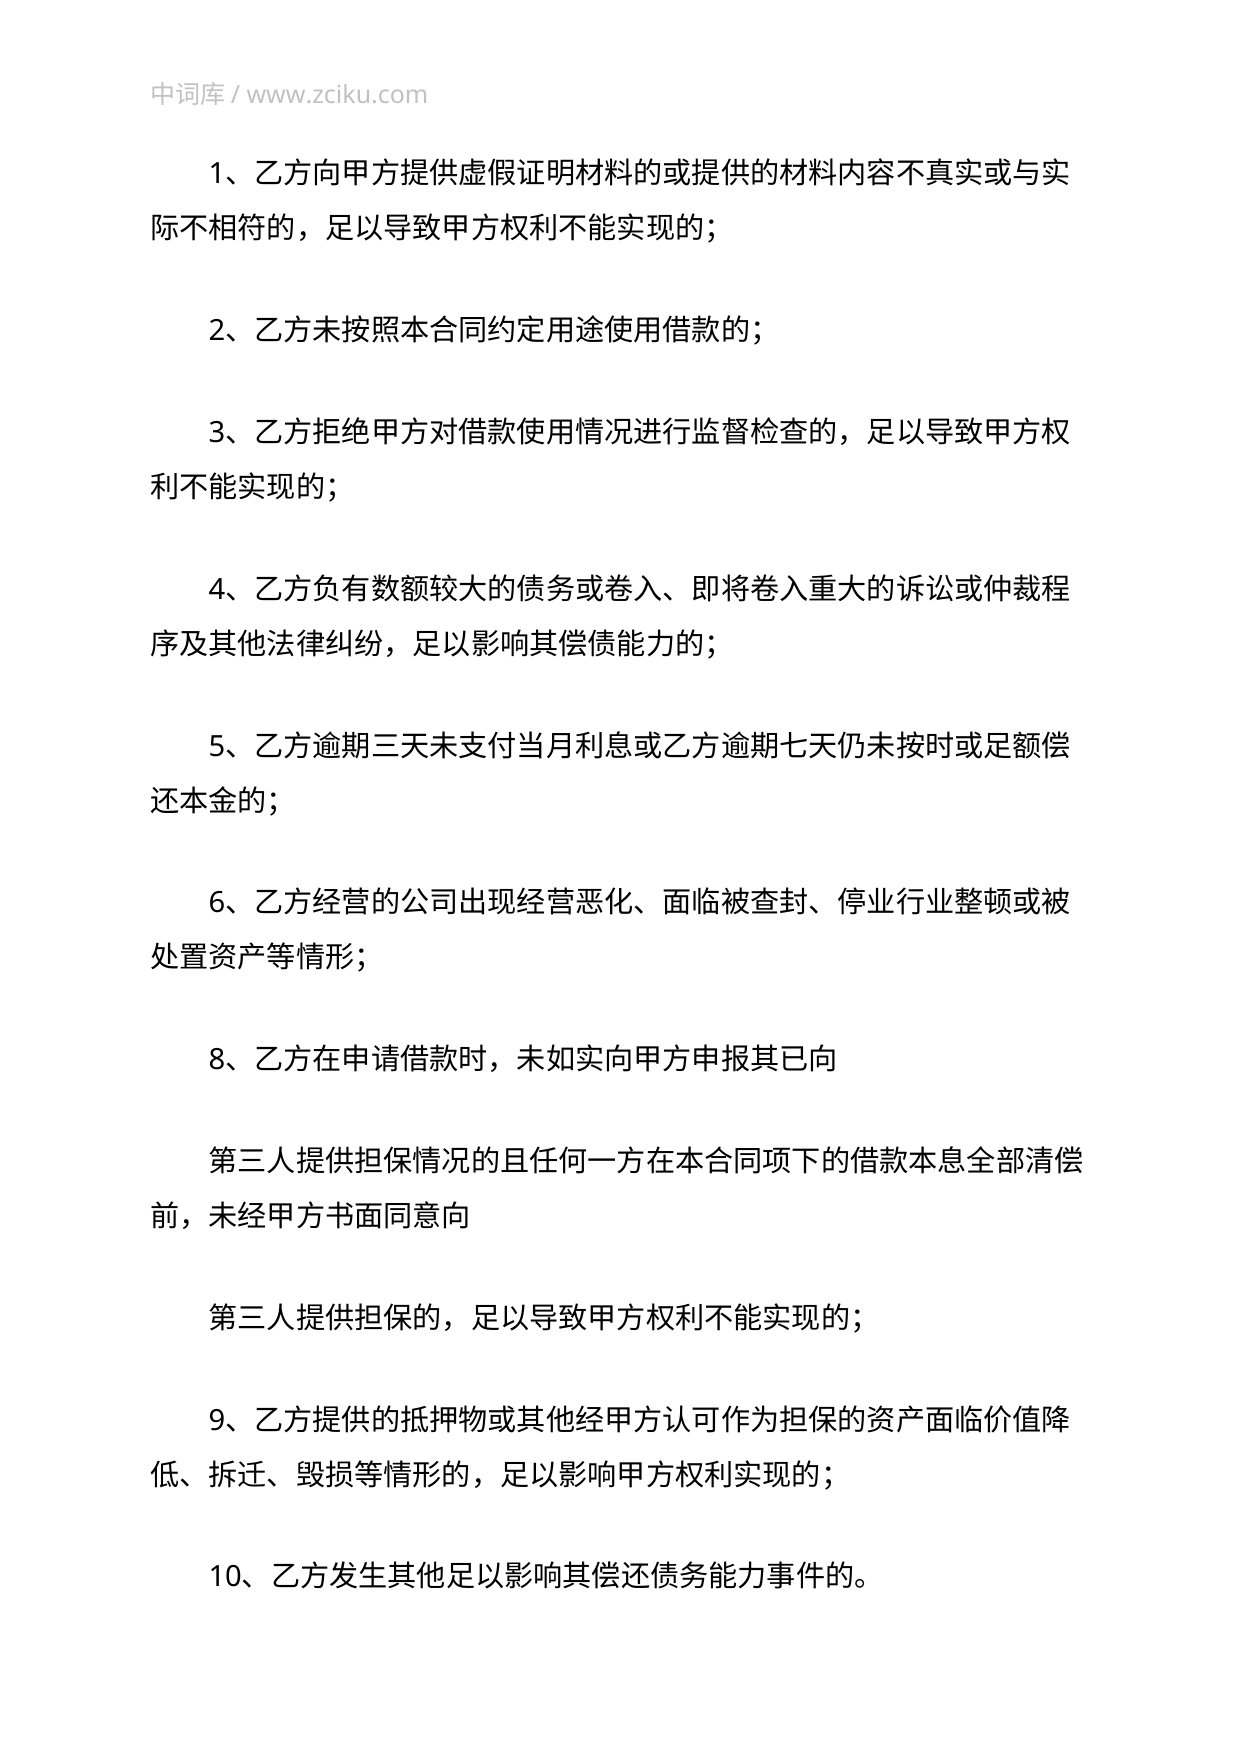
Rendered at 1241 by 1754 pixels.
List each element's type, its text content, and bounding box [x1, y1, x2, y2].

text 2、乙方未按照本合同约定用途使用借款的； [150, 307, 1090, 349]
text 5、乙方逾期三天未支付当月利息或乙方逾期七天仍未按时或足额偿还本金的； [150, 722, 1090, 819]
text 6、乙方经营的公司出现经营恶化、面临被查封、停业行业整顿或被处置资产等情形； [150, 879, 1090, 976]
text 第三人提供担保情况的且任何一方在本合同项下的借款本息全部清偿前，未经甲方书面同意向 [150, 1138, 1090, 1235]
text 10、乙方发生其他足以影响其偿还债务能力事件的。 [150, 1553, 1090, 1595]
text 8、乙方在申请借款时，未如实向甲方申报其已向 [150, 1036, 1090, 1078]
text 第三人提供担保的，足以导致甲方权利不能实现的； [150, 1294, 1090, 1337]
text 3、乙方拒绝甲方对借款使用情况进行监督检查的，足以导致甲方权利不能实现的； [150, 409, 1090, 506]
text 1、乙方向甲方提供虚假证明材料的或提供的材料内容不真实或与实际不相符的，足以导致甲方权利不能实现的； [150, 150, 1090, 247]
text 9、乙方提供的抵押物或其他经甲方认可作为担保的资产面临价值降低、拆迁、毁损等情形的，足以影响甲方权利实现的； [150, 1396, 1090, 1493]
text 4、乙方负有数额较大的债务或卷入、即将卷入重大的诉讼或仲裁程序及其他法律纠纷，足以影响其偿债能力的； [150, 566, 1090, 663]
